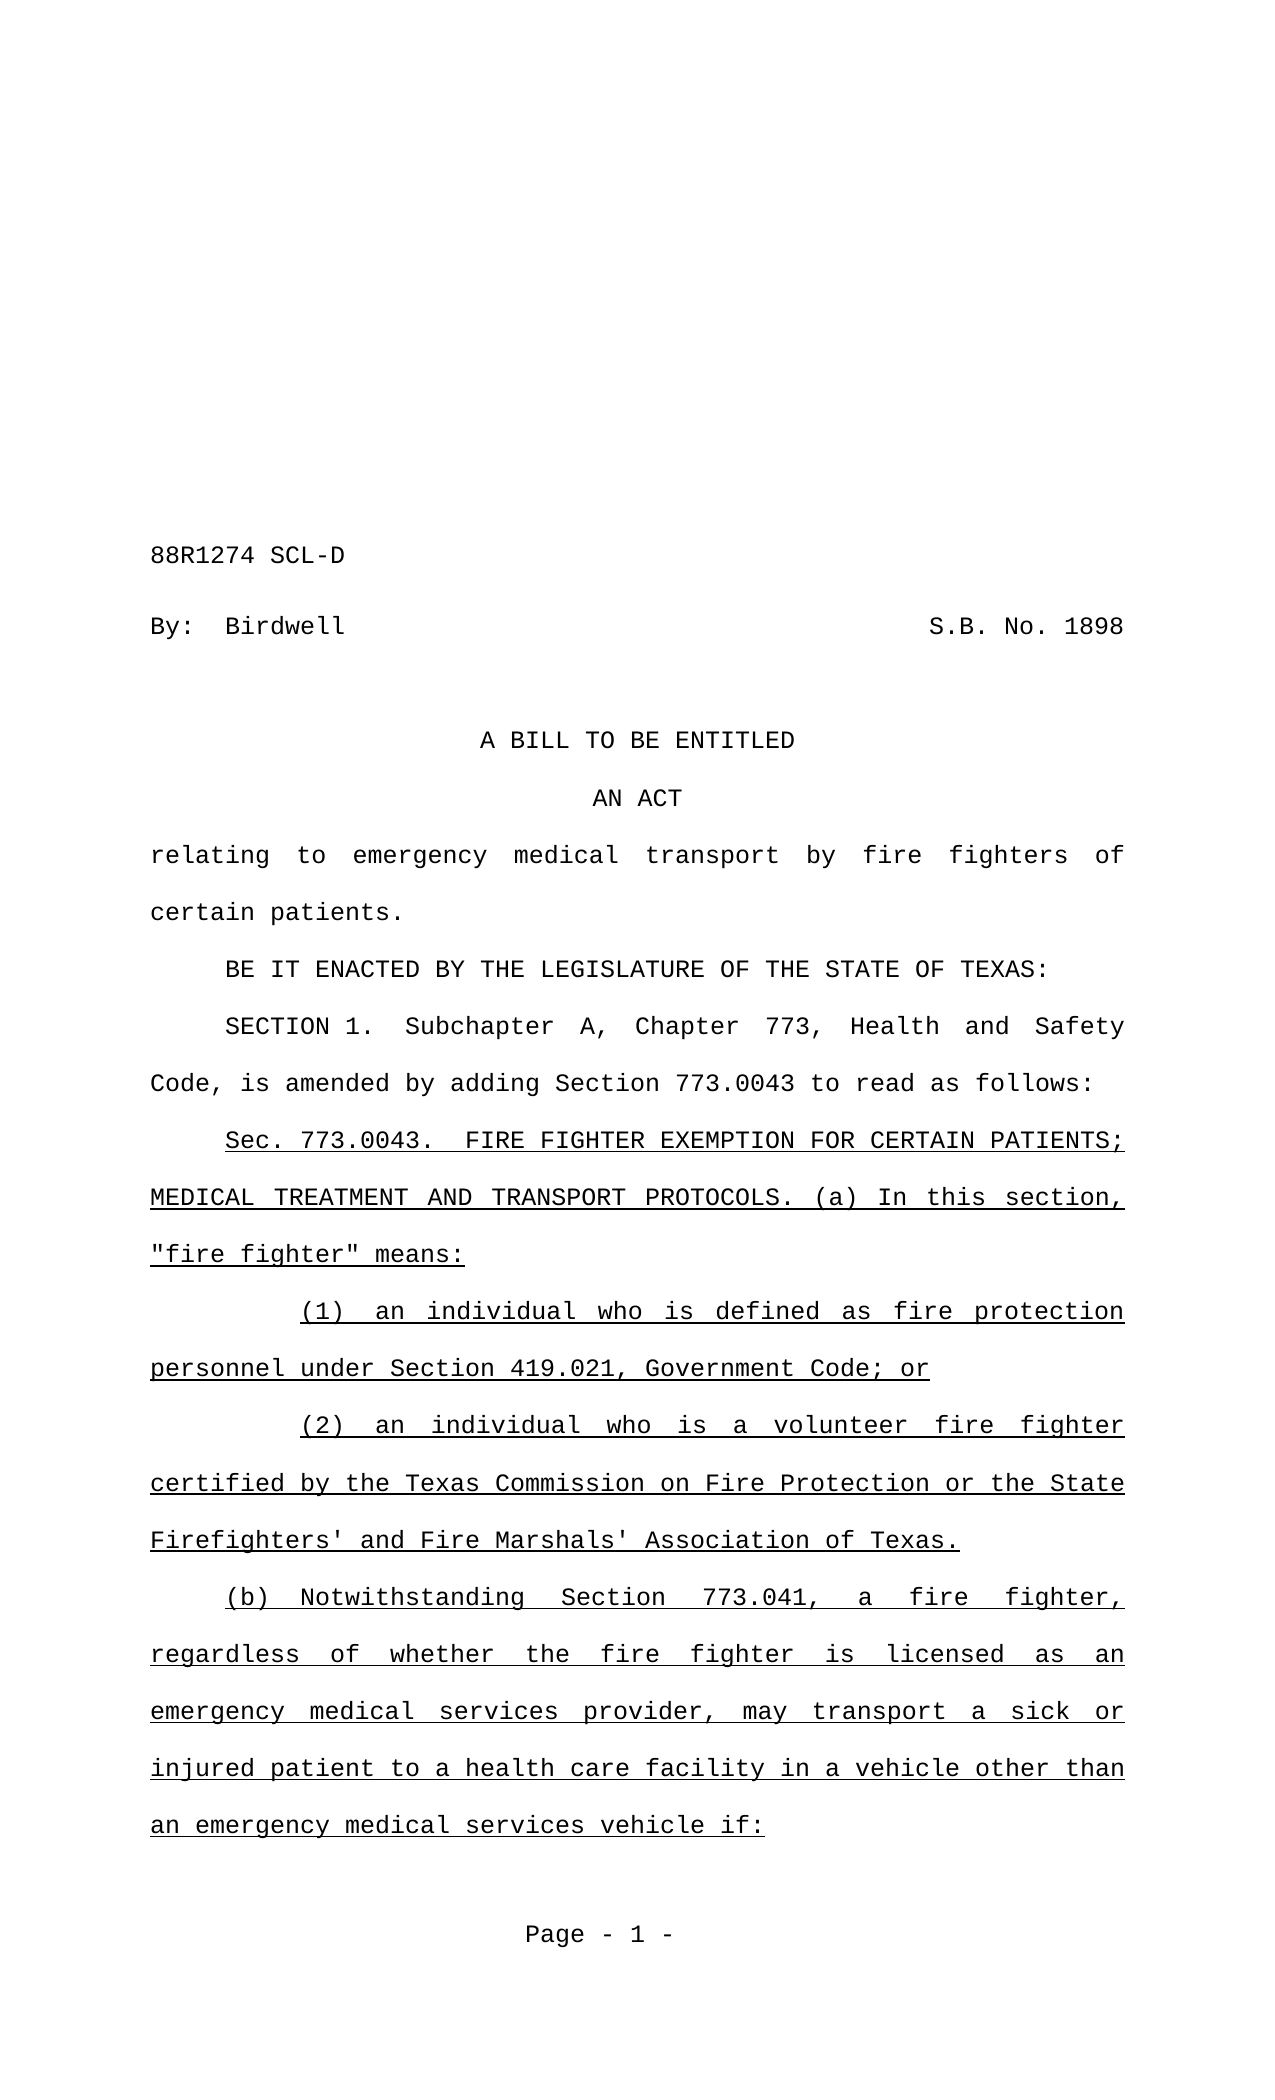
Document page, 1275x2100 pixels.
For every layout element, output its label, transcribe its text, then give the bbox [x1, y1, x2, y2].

text A BILL TO BE ENTITLED [150, 728, 1125, 756]
text (2) an individual who is a volunteer fire fighter certified by the Texas Commission on Fire Protection or the State Firefighters' and Fire Marshals' Association of Texas. [150, 1495, 1125, 1556]
text (b) Notwithstanding Section 773.041, a fire fighter, regardless of whether the fire fighter is licensed as an emergency medical services provider, may transport a sick or injured patient to a health care facility in a vehicle other than an emergency medical services vehicle if: [150, 1584, 1125, 1665]
text (b) Notwithstanding Section 773.041, a fire fighter, regardless of whether the fire fighter is licensed as an emergency medical services provider, may transport a sick or injured patient to a health care facility in a vehicle other than an emergency medical services vehicle if: [150, 1666, 1125, 1722]
text 88R1274 SCL-D [150, 542, 1125, 571]
text Sec. 773.0043. FIRE FIGHTER EXEMPTION FOR CERTAIN PATIENTS; MEDICAL TREATMENT AND TRANSPORT PROTOCOLS. (a) In this section, "fire fighter" means: [150, 1127, 1125, 1208]
text Sec. 773.0043. FIRE FIGHTER EXEMPTION FOR CERTAIN PATIENTS; MEDICAL TREATMENT AND TRANSPORT PROTOCOLS. (a) In this section, "fire fighter" means: [150, 1210, 1125, 1270]
text SECTION 1. Subchapter A, Chapter 773, Health and Safety Code, is amended by adding Section 773.0043 to read as follows: [150, 1013, 1125, 1099]
text (2) an individual who is a volunteer fire fighter certified by the Texas Commission on Fire Protection or the State Firefighters' and Fire Marshals' Association of Texas. [150, 1413, 1125, 1493]
text relating to emergency medical transport by fire fighters of certain patients. [150, 842, 1125, 928]
text AN ACT [150, 785, 1125, 813]
text (b) Notwithstanding Section 773.041, a fire fighter, regardless of whether the fire fighter is licensed as an emergency medical services provider, may transport a sick or injured patient to a health care facility in a vehicle other than an emergency medical services vehicle if: [150, 1723, 1125, 1779]
text BE IT ENACTED BY THE LEGISLATURE OF THE STATE OF TEXAS: [150, 956, 1125, 985]
text (b) Notwithstanding Section 773.041, a fire fighter, regardless of whether the fire fighter is licensed as an emergency medical services provider, may transport a sick or injured patient to a health care facility in a vehicle other than an emergency medical services vehicle if: [150, 1780, 1125, 1841]
text (1) an individual who is defined as fire protection personnel under Section 419.021, Government Code; or [150, 1299, 1125, 1384]
text By: Birdwell S.B. No. 1898 [150, 614, 1125, 642]
